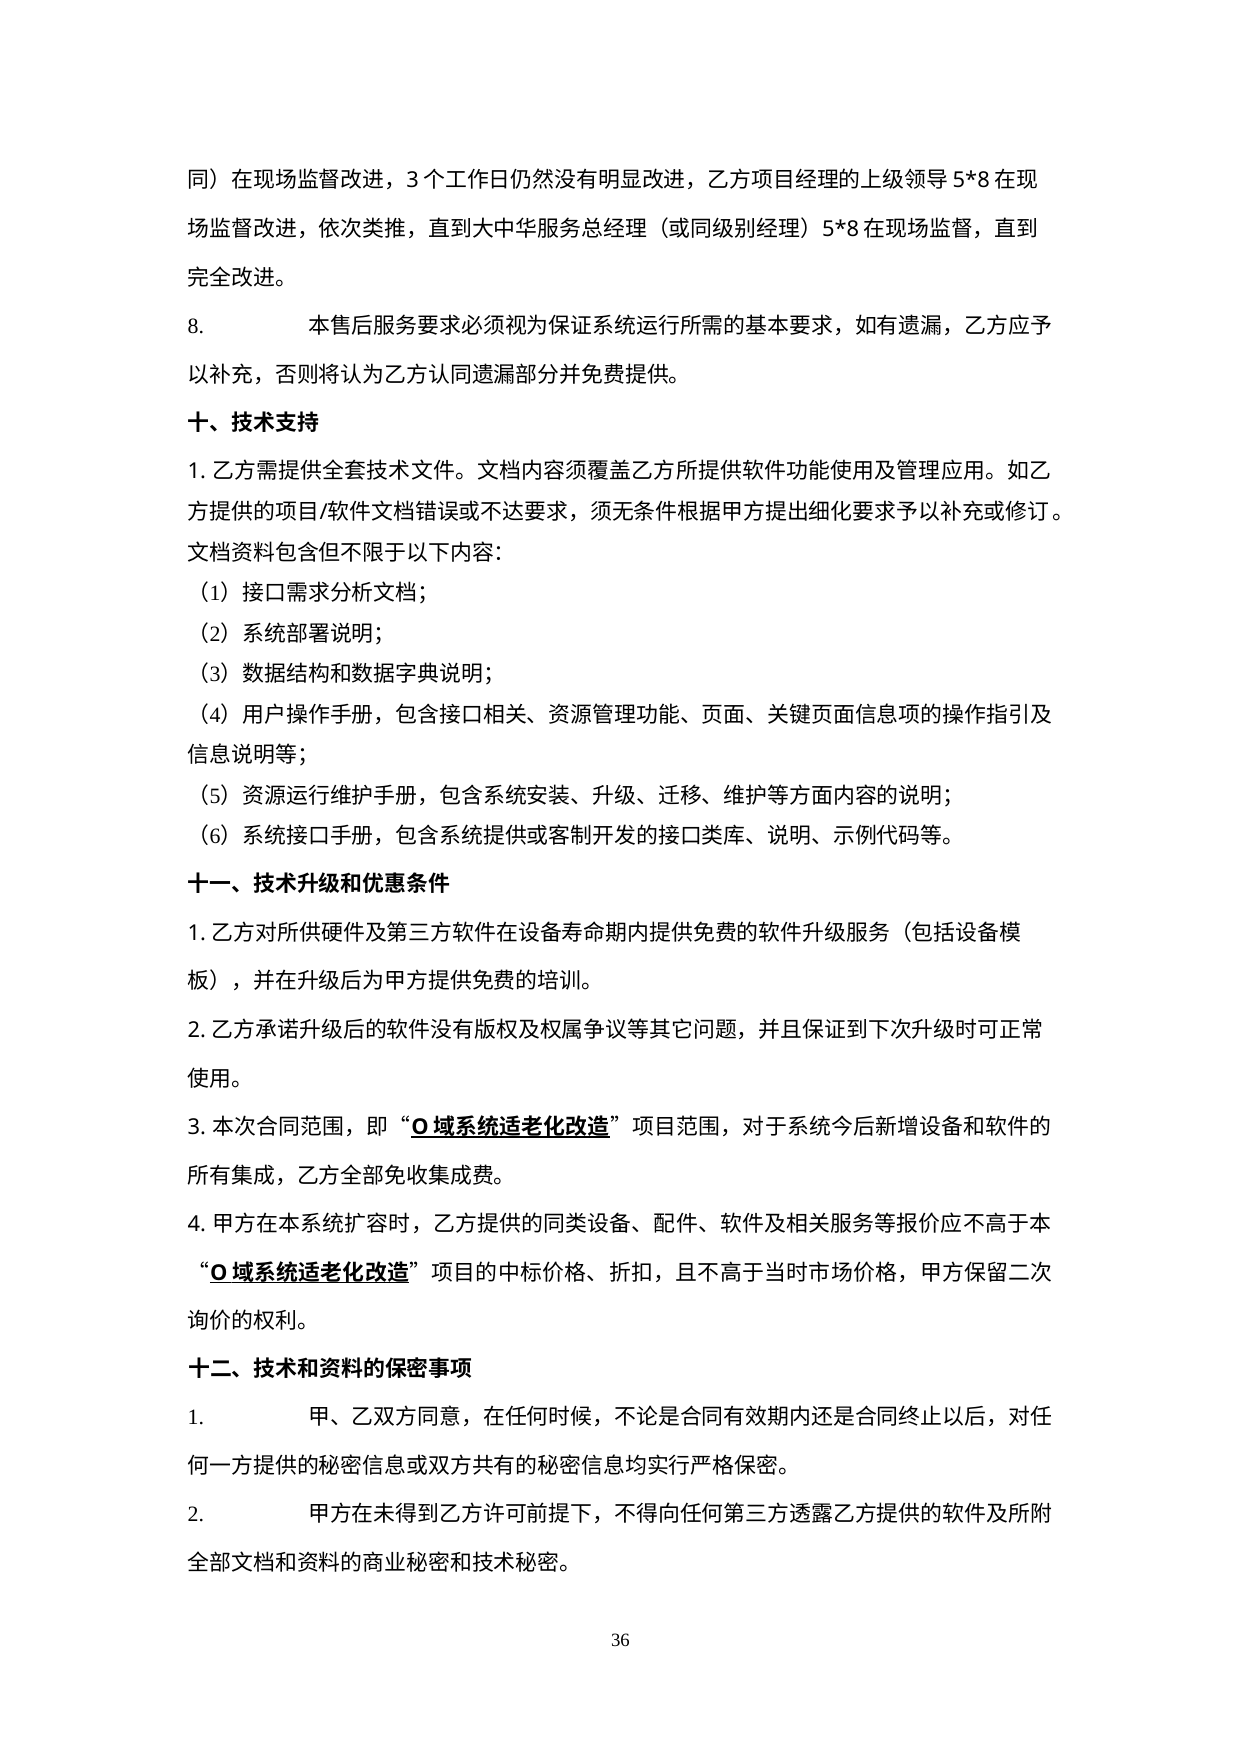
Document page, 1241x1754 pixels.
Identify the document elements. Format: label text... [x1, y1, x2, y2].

text 2. 乙方承诺升级后的软件没有版权及权属争议等其它问题，并且保证到下次升级时可正常使用。 [187, 1011, 1053, 1093]
list 甲方在未得到乙方许可前提下，不得向任何第三方透露乙方提供的软件及所附全部文档和资料的商业秘密和技术秘密。 [187, 1496, 1053, 1577]
subtitle 十二、技术和资料的保密事项 [188, 1351, 1053, 1383]
text （1）接口需求分析文档； [187, 575, 1053, 607]
text 3. 本次合同范围，即“O域系统适老化改造”项目范围，对于系统今后新增设备和软件的所有集成，乙方全部免收集成费。 [187, 1108, 1053, 1190]
text 1. 乙方对所供硬件及第三方软件在设备寿命期内提供免费的软件升级服务（包括设备模板），并在升级后为甲方提供免费的培训。 [187, 914, 1053, 996]
text 4. 甲方在本系统扩容时，乙方提供的同类设备、配件、软件及相关服务等报价应不高于本“O域系统适老化改造”项目的中标价格、折扣，且不高于当时市场价格，甲方保留二次询价的权利。 [187, 1206, 1053, 1336]
text （5）资源运行维护手册，包含系统安装、升级、迁移、维护等方面内容的说明； [187, 777, 1053, 810]
text 1. 乙方需提供全套技术文件。文档内容须覆盖乙方所提供软件功能使用及管理应用。如乙方提供的项目/软件文档错误或不达要求，须无条件根据甲方提出细化要求予以补充或修订。文档资料包含但不限于以下内容： [187, 453, 1053, 567]
text （6）系统接口手册，包含系统提供或客制开发的接口类库、说明、示例代码等。 [187, 818, 1053, 850]
text （4）用户操作手册，包含接口相关、资源管理功能、页面、关键页面信息项的操作指引及信息说明等； [187, 696, 1053, 769]
list 甲、乙双方同意，在任何时候，不论是合同有效期内还是合同终止以后，对任何一方提供的秘密信息或双方共有的秘密信息均实行严格保密。 [187, 1399, 1053, 1480]
list 本售后服务要求必须视为保证系统运行所需的基本要求，如有遗漏，乙方应予以补充，否则将认为乙方认同遗漏部分并免费提供。 [187, 308, 1053, 389]
subtitle 十、技术支持 [187, 405, 1053, 437]
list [187, 162, 1053, 292]
subtitle 十一、技术升级和优惠条件 [187, 866, 1053, 898]
text （3）数据结构和数据字典说明； [187, 656, 1053, 688]
text （2）系统部署说明； [187, 615, 1053, 648]
